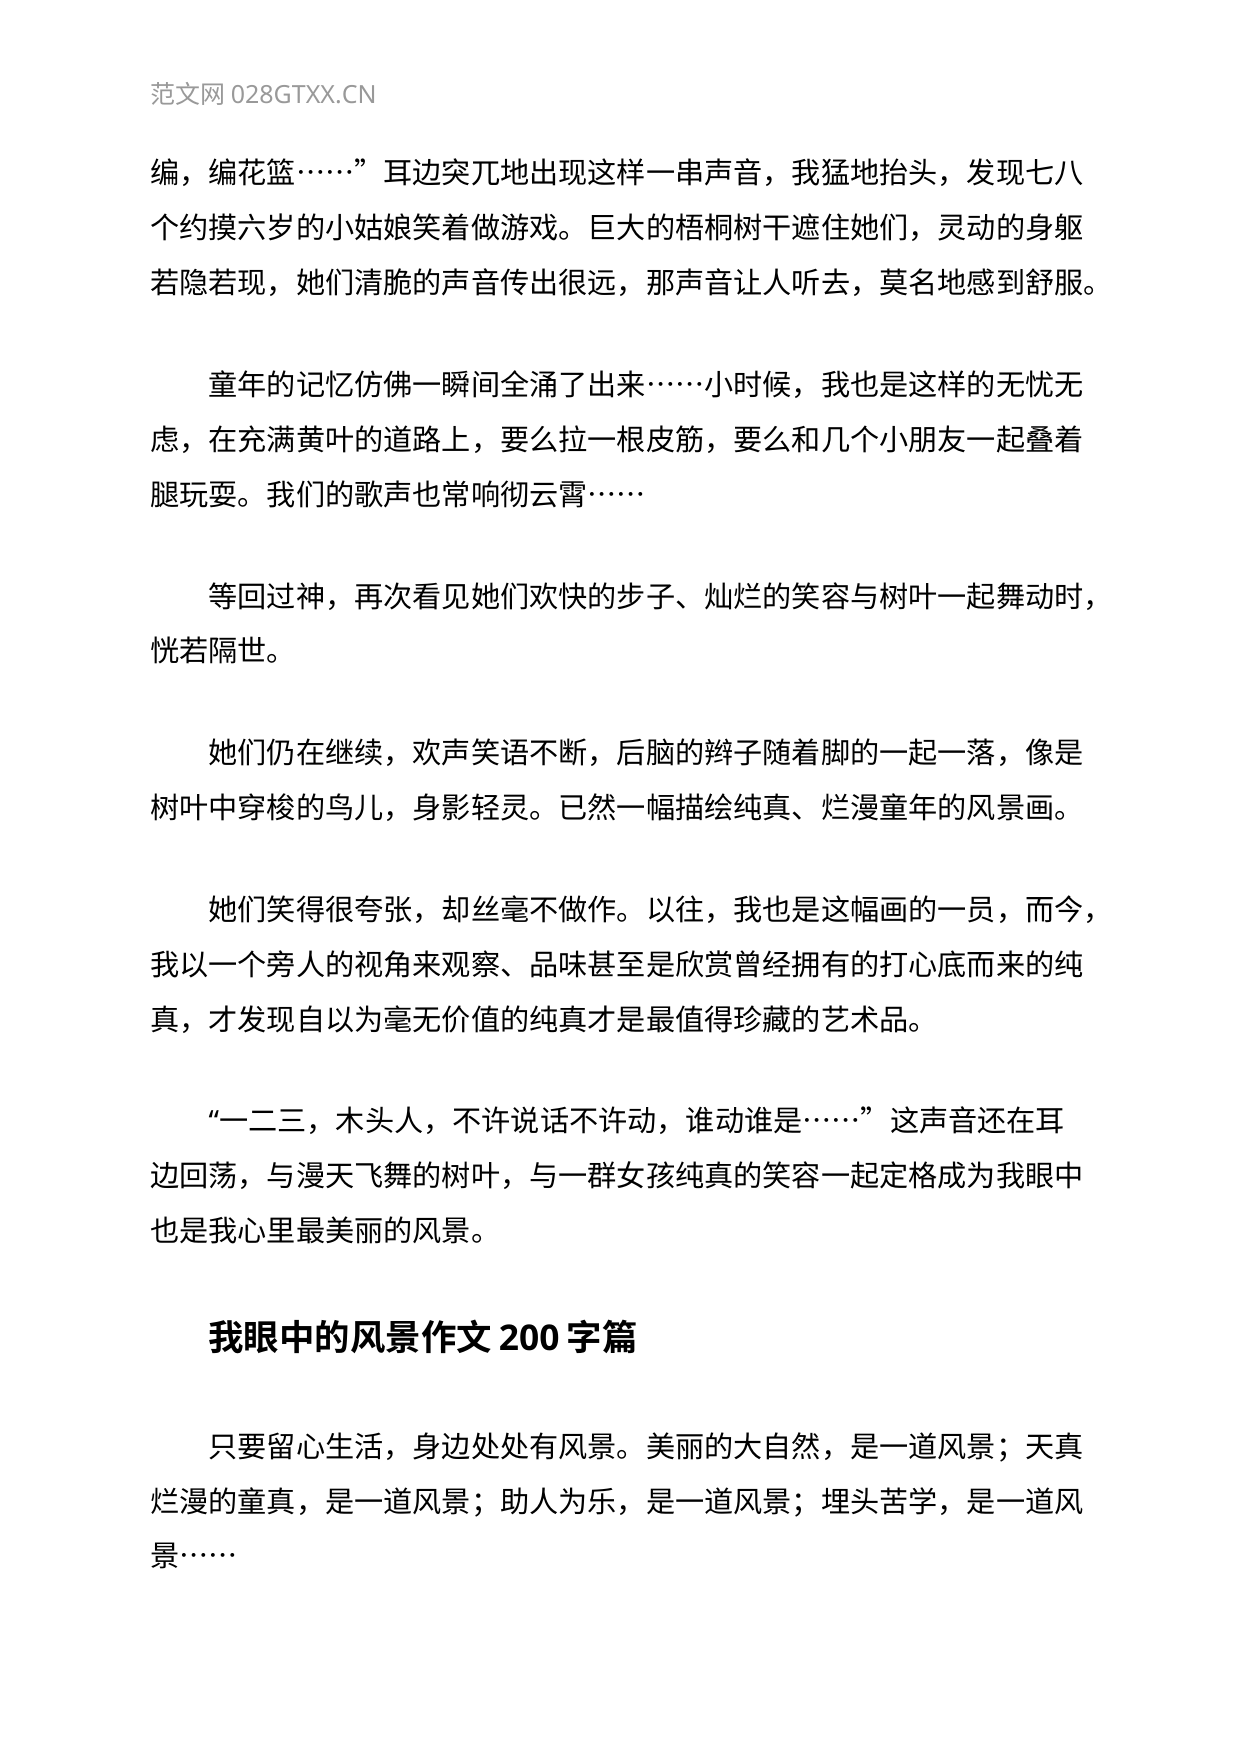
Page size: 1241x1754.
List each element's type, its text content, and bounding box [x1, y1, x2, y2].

text “一二三，木头人，不许说话不许动，谁动谁是……”这声音还在耳边回荡，与漫天飞舞的树叶，与一群女孩纯真的笑容一起定格成为我眼中也是我心里最美丽的风景。 [150, 1098, 1090, 1250]
text 我眼中的风景作文200字篇 [150, 1310, 1090, 1361]
text 只要留心生活，身边处处有风景。美丽的大自然，是一道风景；天真烂漫的童真，是一道风景；助人为乐，是一道风景；埋头苦学，是一道风景…… [150, 1423, 1090, 1575]
text 等回过神，再次看见她们欢快的步子、灿烂的笑容与树叶一起舞动时，恍若隔世。 [150, 573, 1090, 670]
text 童年的记忆仿佛一瞬间全涌了出来……小时候，我也是这样的无忧无虑，在充满黄叶的道路上，要么拉一根皮筋，要么和几个小朋友一起叠着腿玩耍。我们的歌声也常响彻云霄…… [150, 362, 1090, 514]
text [150, 150, 1090, 302]
text 她们仍在继续，欢声笑语不断，后脑的辫子随着脚的一起一落，像是树叶中穿梭的鸟儿，身影轻灵。已然一幅描绘纯真、烂漫童年的风景画。 [150, 730, 1090, 827]
text 她们笑得很夸张，却丝毫不做作。以往，我也是这幅画的一员，而今，我以一个旁人的视角来观察、品味甚至是欣赏曾经拥有的打心底而来的纯真，才发现自以为毫无价值的纯真才是最值得珍藏的艺术品。 [150, 886, 1090, 1038]
